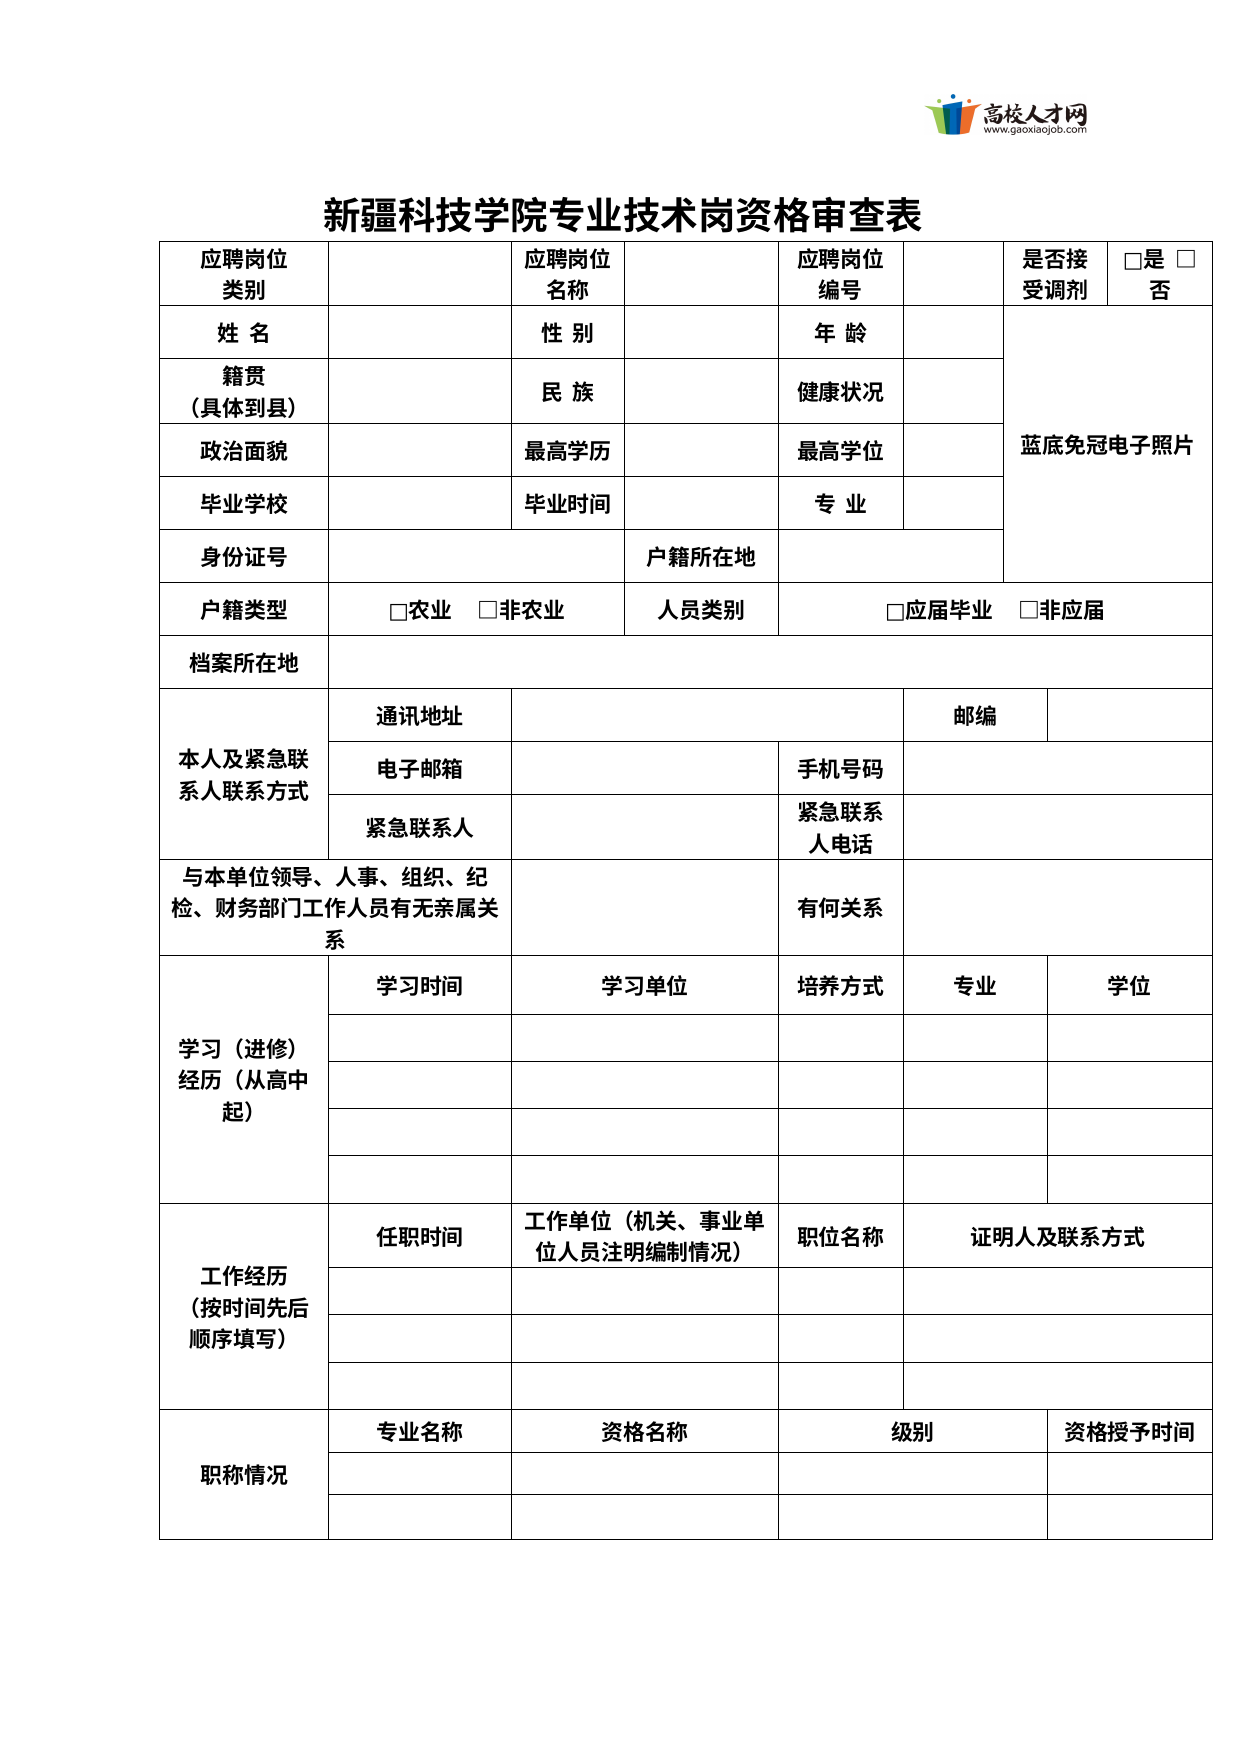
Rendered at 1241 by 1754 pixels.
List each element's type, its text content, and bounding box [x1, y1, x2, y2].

table_cell [904, 359, 1003, 422]
table_cell [329, 1268, 511, 1314]
table_cell 通讯地址 [329, 689, 511, 741]
table_cell [625, 477, 778, 529]
table_cell [904, 424, 1003, 476]
table_cell [512, 689, 903, 741]
table_cell [625, 306, 778, 358]
table_cell [512, 1268, 778, 1314]
table_cell 有何关系 [779, 860, 903, 955]
table_header □是 □否 [1108, 242, 1212, 305]
table_cell 学习（进修）经历（从高中起） [160, 956, 328, 1203]
table_cell 学位 [1048, 956, 1212, 1013]
table_cell [779, 1156, 903, 1203]
table_cell 手机号码 [779, 742, 903, 794]
table_cell [512, 742, 778, 794]
table_cell [779, 1062, 903, 1108]
table_cell 工作经历 （按时间先后顺序填写） [160, 1204, 328, 1409]
table_cell [329, 1109, 511, 1155]
table_cell [512, 1156, 778, 1203]
table_cell [329, 530, 624, 582]
picture [924, 94, 1087, 135]
table_cell 紧急联系人电话 [779, 795, 903, 859]
table_cell [512, 1109, 778, 1155]
table_cell [779, 1495, 1047, 1539]
table_header 是否接受调剂 [1004, 242, 1107, 305]
table_cell 培养方式 [779, 956, 903, 1013]
table_header 应聘岗位 名称 [512, 242, 624, 305]
table_cell 与本单位领导、人事、组织、纪检、财务部门工作人员有无亲属关系 [160, 860, 511, 955]
table_cell [1048, 1156, 1212, 1203]
table_cell [779, 1268, 903, 1314]
table_cell 健康状况 [779, 359, 903, 422]
table_cell 性 别 [512, 306, 624, 358]
table_cell [329, 424, 511, 476]
table_cell 资格名称 [512, 1410, 778, 1452]
table_cell [904, 1315, 1212, 1362]
table_cell [512, 860, 778, 955]
table_cell [625, 424, 778, 476]
table_cell 户籍所在地 [625, 530, 778, 582]
table_cell 最高学历 [512, 424, 624, 476]
table_cell [512, 1363, 778, 1409]
table_cell [329, 1315, 511, 1362]
table_cell [904, 1015, 1047, 1061]
table_cell [1048, 1495, 1212, 1539]
table_cell 学习单位 [512, 956, 778, 1013]
table_cell 专业 [904, 956, 1047, 1013]
table_cell [779, 1453, 1047, 1494]
table_cell [904, 306, 1003, 358]
text 新疆科技学院专业技术岗资格审查表 [159, 186, 1087, 241]
table_cell 身份证号 [160, 530, 328, 582]
table_cell [329, 1015, 511, 1061]
table_cell 档案所在地 [160, 636, 328, 688]
table_cell [512, 795, 778, 859]
table_cell 人员类别 [625, 583, 778, 635]
table_cell [329, 1156, 511, 1203]
table_cell 电子邮箱 [329, 742, 511, 794]
table_cell [329, 477, 511, 529]
table_cell [512, 1495, 778, 1539]
table_cell [779, 1315, 903, 1362]
table_cell □应届毕业 □非应届 [779, 583, 1212, 635]
table_cell [512, 1015, 778, 1061]
table_cell [904, 795, 1212, 859]
table_cell [1048, 1453, 1212, 1494]
table_cell 邮编 [904, 689, 1047, 741]
table_header [329, 242, 511, 305]
table_cell 姓 名 [160, 306, 328, 358]
table_header [904, 242, 1003, 305]
table_cell [329, 359, 511, 422]
table_cell [904, 1109, 1047, 1155]
table_cell [1048, 1015, 1212, 1061]
table_cell 职称情况 [160, 1410, 328, 1539]
table_cell 任职时间 [329, 1204, 511, 1267]
table_cell [512, 1315, 778, 1362]
table_cell 学习时间 [329, 956, 511, 1013]
table_cell [329, 1363, 511, 1409]
table_cell [779, 1109, 903, 1155]
table_cell [1048, 1109, 1212, 1155]
table_cell 年 龄 [779, 306, 903, 358]
table_cell 蓝底免冠电子照片 [1004, 306, 1212, 582]
table_cell [904, 1363, 1212, 1409]
table_cell 工作单位（机关、事业单位人员注明编制情况） [512, 1204, 778, 1267]
table_cell □农业 □非农业 [329, 583, 624, 635]
table_cell 级别 [779, 1410, 1047, 1452]
table_cell [329, 306, 511, 358]
table_cell [904, 860, 1212, 955]
table_cell [512, 1453, 778, 1494]
table_cell [1048, 1062, 1212, 1108]
table_cell [329, 636, 1212, 688]
table_cell [329, 1453, 511, 1494]
table_cell [904, 477, 1003, 529]
table_cell [779, 530, 1003, 582]
table_cell 最高学位 [779, 424, 903, 476]
table_cell [904, 742, 1212, 794]
table_cell 证明人及联系方式 [904, 1204, 1212, 1267]
table_cell 职位名称 [779, 1204, 903, 1267]
table_cell [329, 1062, 511, 1108]
table_cell 资格授予时间 [1048, 1410, 1212, 1452]
table_cell [512, 1062, 778, 1108]
table_cell 户籍类型 [160, 583, 328, 635]
table_cell 毕业学校 [160, 477, 328, 529]
table_header [625, 242, 778, 305]
table_cell [329, 1495, 511, 1539]
table_cell [904, 1268, 1212, 1314]
table_header 应聘岗位 类别 [160, 242, 328, 305]
table_cell 毕业时间 [512, 477, 624, 529]
table_cell 政治面貌 [160, 424, 328, 476]
table_cell [779, 1363, 903, 1409]
table_cell 专业名称 [329, 1410, 511, 1452]
table_cell [625, 359, 778, 422]
table_cell 籍贯 （具体到县） [160, 359, 328, 422]
table_cell [779, 1015, 903, 1061]
table_header 应聘岗位 编号 [779, 242, 903, 305]
table_cell 本人及紧急联系人联系方式 [160, 689, 328, 859]
table_cell [1048, 689, 1212, 741]
table_cell [904, 1156, 1047, 1203]
table_cell 民 族 [512, 359, 624, 422]
table_cell [904, 1062, 1047, 1108]
table_cell 紧急联系人 [329, 795, 511, 859]
table_cell 专 业 [779, 477, 903, 529]
